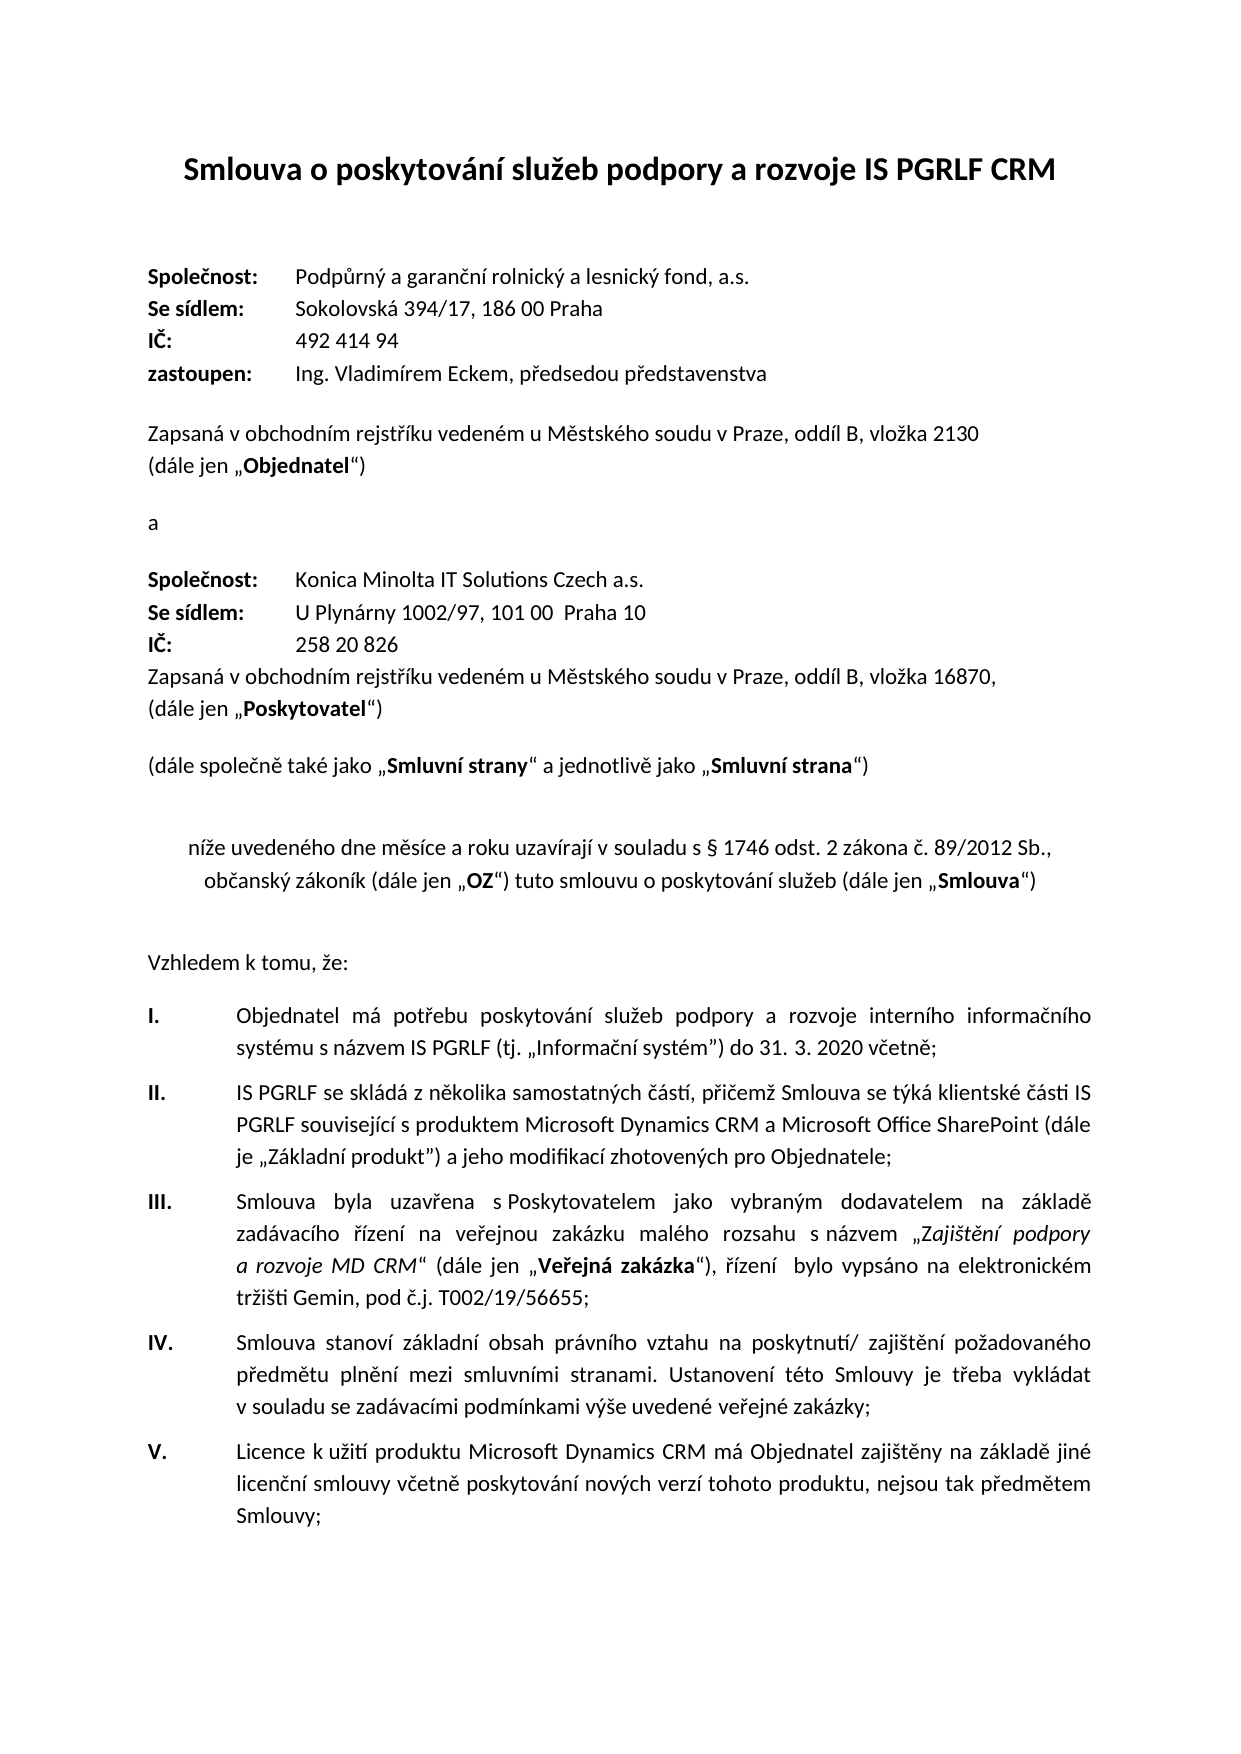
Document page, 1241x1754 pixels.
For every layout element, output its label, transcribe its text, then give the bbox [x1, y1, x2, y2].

list Smlouva byla uzavřena s Poskytovatelem jako vybraným dodavatelem na základě zadávacího řízení na veřejnou zakázku malého rozsahu s názvem „Zajištění podpory a rozvoje MD CRM“ (dále jen „Veřejná zakázka“), řízení bylo vypsáno na elektronickém tržišti Gemin, pod č.j. T002/19/56655; [148, 1187, 1093, 1311]
text Se sídlem: Sokolovská 394/17, 186 00 Praha [148, 294, 1093, 322]
text (dále jen „Objednatel“) [148, 451, 1093, 479]
text Smlouva o poskytování služeb podpory a rozvoje IS PGRLF CRM [148, 148, 1093, 188]
text zastoupen: Ing. Vladimírem Eckem, předsedou představenstva [148, 359, 1093, 387]
list IS PGRLF se skládá z několika samostatných částí, přičemž Smlouva se týká klientské části IS PGRLF související s produktem Microsoft Dynamics CRM a Microsoft Office SharePoint (dále je „Základní produkt”) a jeho modifikací zhotovených pro Objednatele; [148, 1078, 1093, 1170]
text a [148, 508, 1093, 536]
list Objednatel má potřebu poskytování služeb podpory a rozvoje interního informačního systému s názvem IS PGRLF (tj. „Informační systém”) do 31. 3. 2020 včetně; [148, 1001, 1093, 1061]
text Zapsaná v obchodním rejstříku vedeném u Městského soudu v Praze, oddíl B, vložka 2130 [148, 419, 1093, 447]
text Zapsaná v obchodním rejstříku vedeném u Městského soudu v Praze, oddíl B, vložka 16870, [148, 662, 1093, 690]
text Vzhledem k tomu, že: [148, 948, 1093, 976]
text (dále jen „Poskytovatel“) [148, 694, 1093, 722]
list Licence k užití produktu Microsoft Dynamics CRM má Objednatel zajištěny na základě jiné licenční smlouvy včetně poskytování nových verzí tohoto produktu, nejsou tak předmětem Smlouvy; [148, 1437, 1093, 1529]
text níže uvedeného dne měsíce a roku uzavírají v souladu s § 1746 odst. 2 zákona č. 89/2012 Sb., občanský zákoník (dále jen „OZ“) tuto smlouvu o poskytování služeb (dále jen „Smlouva“) [148, 833, 1093, 894]
text (dále společně také jako „Smluvní strany“ a jednotlivě jako „Smluvní strana“) [148, 751, 1093, 779]
text Společnost: Podpůrný a garanční rolnický a lesnický fond, a.s. [148, 262, 1093, 290]
text IČ: 258 20 826 [148, 630, 1093, 658]
text Se sídlem: U Plynárny 1002/97, 101 00 Praha 10 [148, 598, 1093, 626]
list Smlouva stanoví základní obsah právního vztahu na poskytnutí/ zajištění požadovaného předmětu plnění mezi smluvními stranami. Ustanovení této Smlouvy je třeba vykládat v souladu se zadávacími podmínkami výše uvedené veřejné zakázky; [148, 1328, 1093, 1421]
text IČ: 492 414 94 [148, 326, 1093, 354]
text Společnost: Konica Minolta IT Solutions Czech a.s. [148, 565, 1093, 593]
